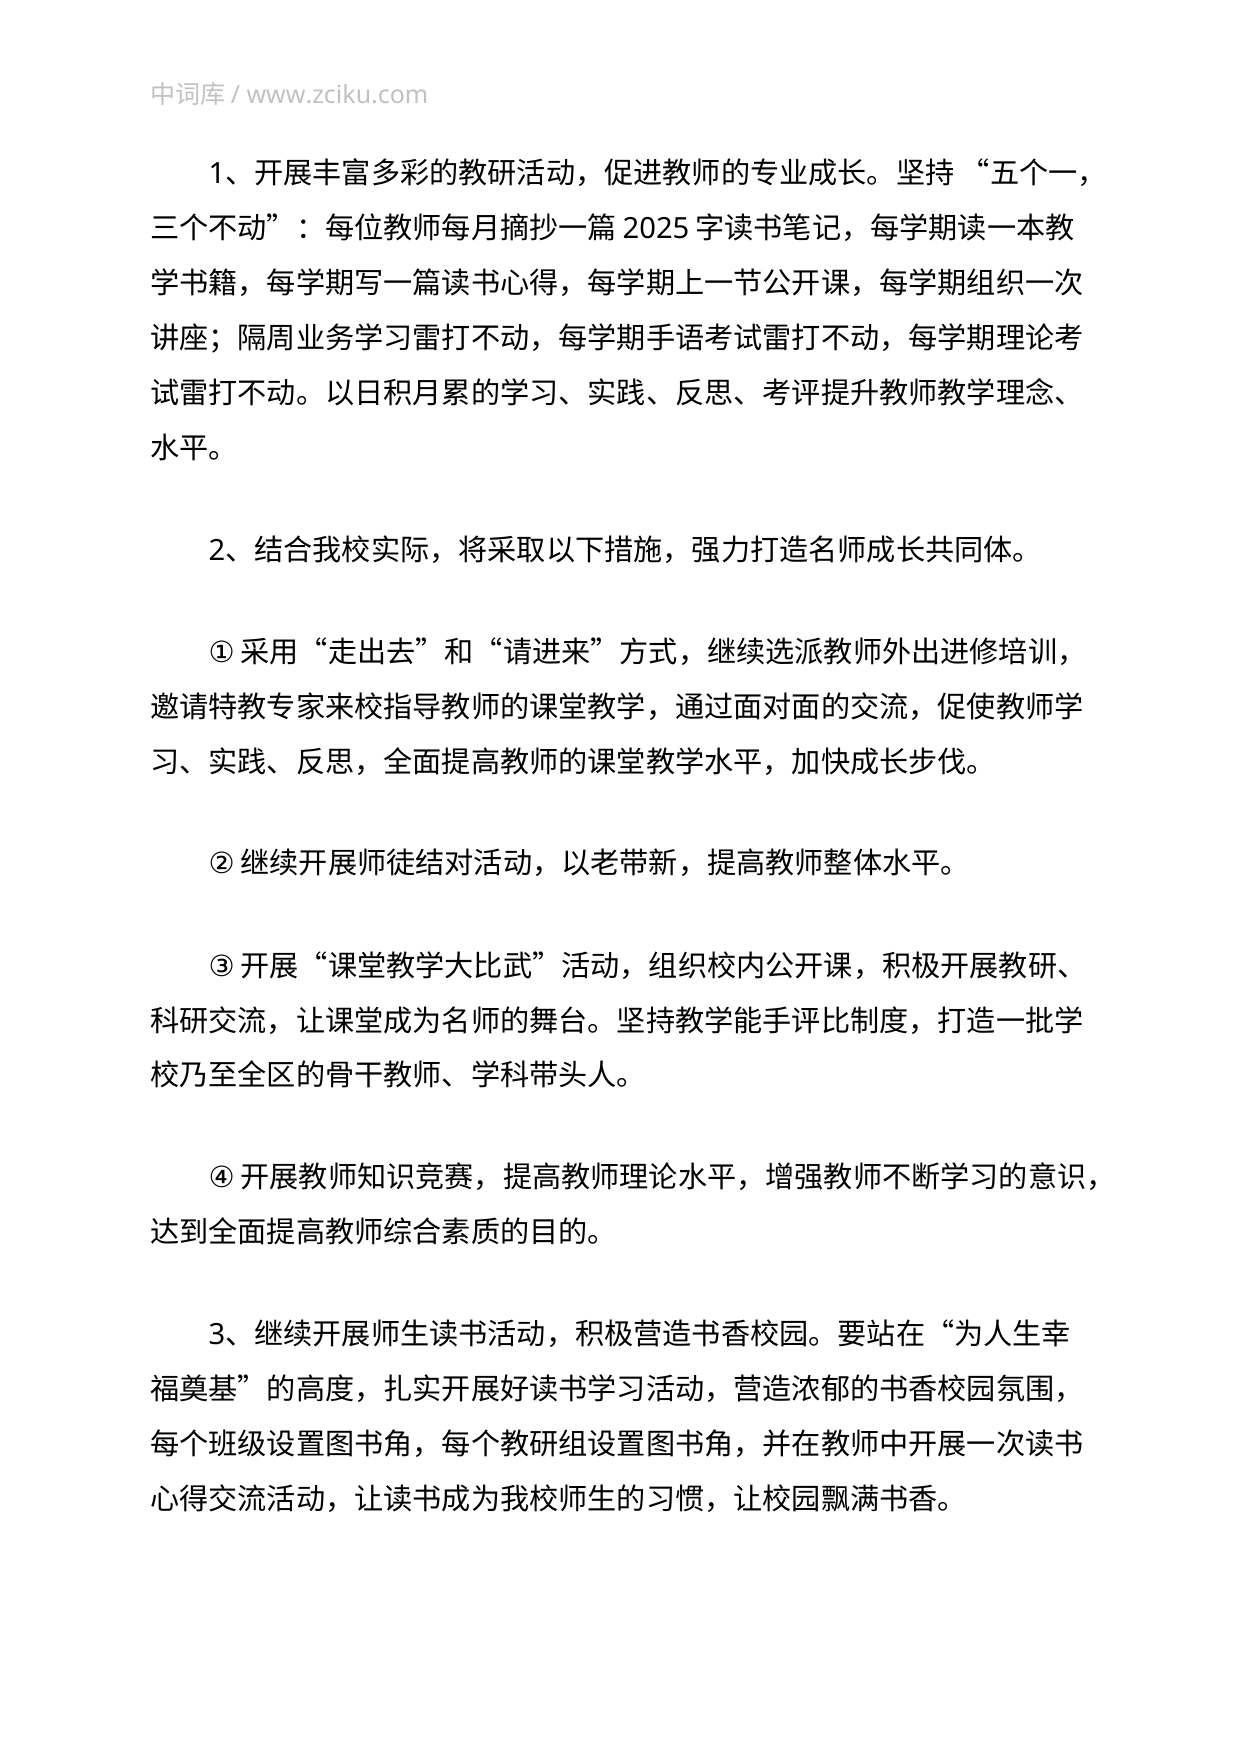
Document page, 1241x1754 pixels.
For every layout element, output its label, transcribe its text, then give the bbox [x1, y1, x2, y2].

text ④开展教师知识竞赛，提高教师理论水平，增强教师不断学习的意识，达到全面提高教师综合素质的目的。 [150, 1154, 1090, 1251]
text 3、继续开展师生读书活动，积极营造书香校园。要站在“为人生幸福奠基”的高度，扎实开展好读书学习活动，营造浓郁的书香校园氛围，每个班级设置图书角，每个教研组设置图书角，并在教师中开展一次读书心得交流活动，让读书成为我校师生的习惯，让校园飘满书香。 [150, 1311, 1090, 1518]
text ③开展“课堂教学大比武”活动，组织校内公开课，积极开展教研、科研交流，让课堂成为名师的舞台。坚持教学能手评比制度，打造一批学校乃至全区的骨干教师、学科带头人。 [150, 942, 1090, 1094]
text ②继续开展师徒结对活动，以老带新，提高教师整体水平。 [150, 840, 1090, 882]
text 1、开展丰富多彩的教研活动，促进教师的专业成长。坚持 “五个一，三个不动”：每位教师每月摘抄一篇2025字读书笔记，每学期读一本教学书籍，每学期写一篇读书心得，每学期上一节公开课，每学期组织一次讲座；隔周业务学习雷打不动，每学期手语考试雷打不动，每学期理论考试雷打不动。以日积月累的学习、实践、反思、考评提升教师教学理念、水平。 [150, 150, 1090, 467]
text 2、结合我校实际，将采取以下措施，强力打造名师成长共同体。 [150, 526, 1090, 569]
text ①采用“走出去”和“请进来”方式，继续选派教师外出进修培训，邀请特教专家来校指导教师的课堂教学，通过面对面的交流，促使教师学习、实践、反思，全面提高教师的课堂教学水平，加快成长步伐。 [150, 628, 1090, 781]
